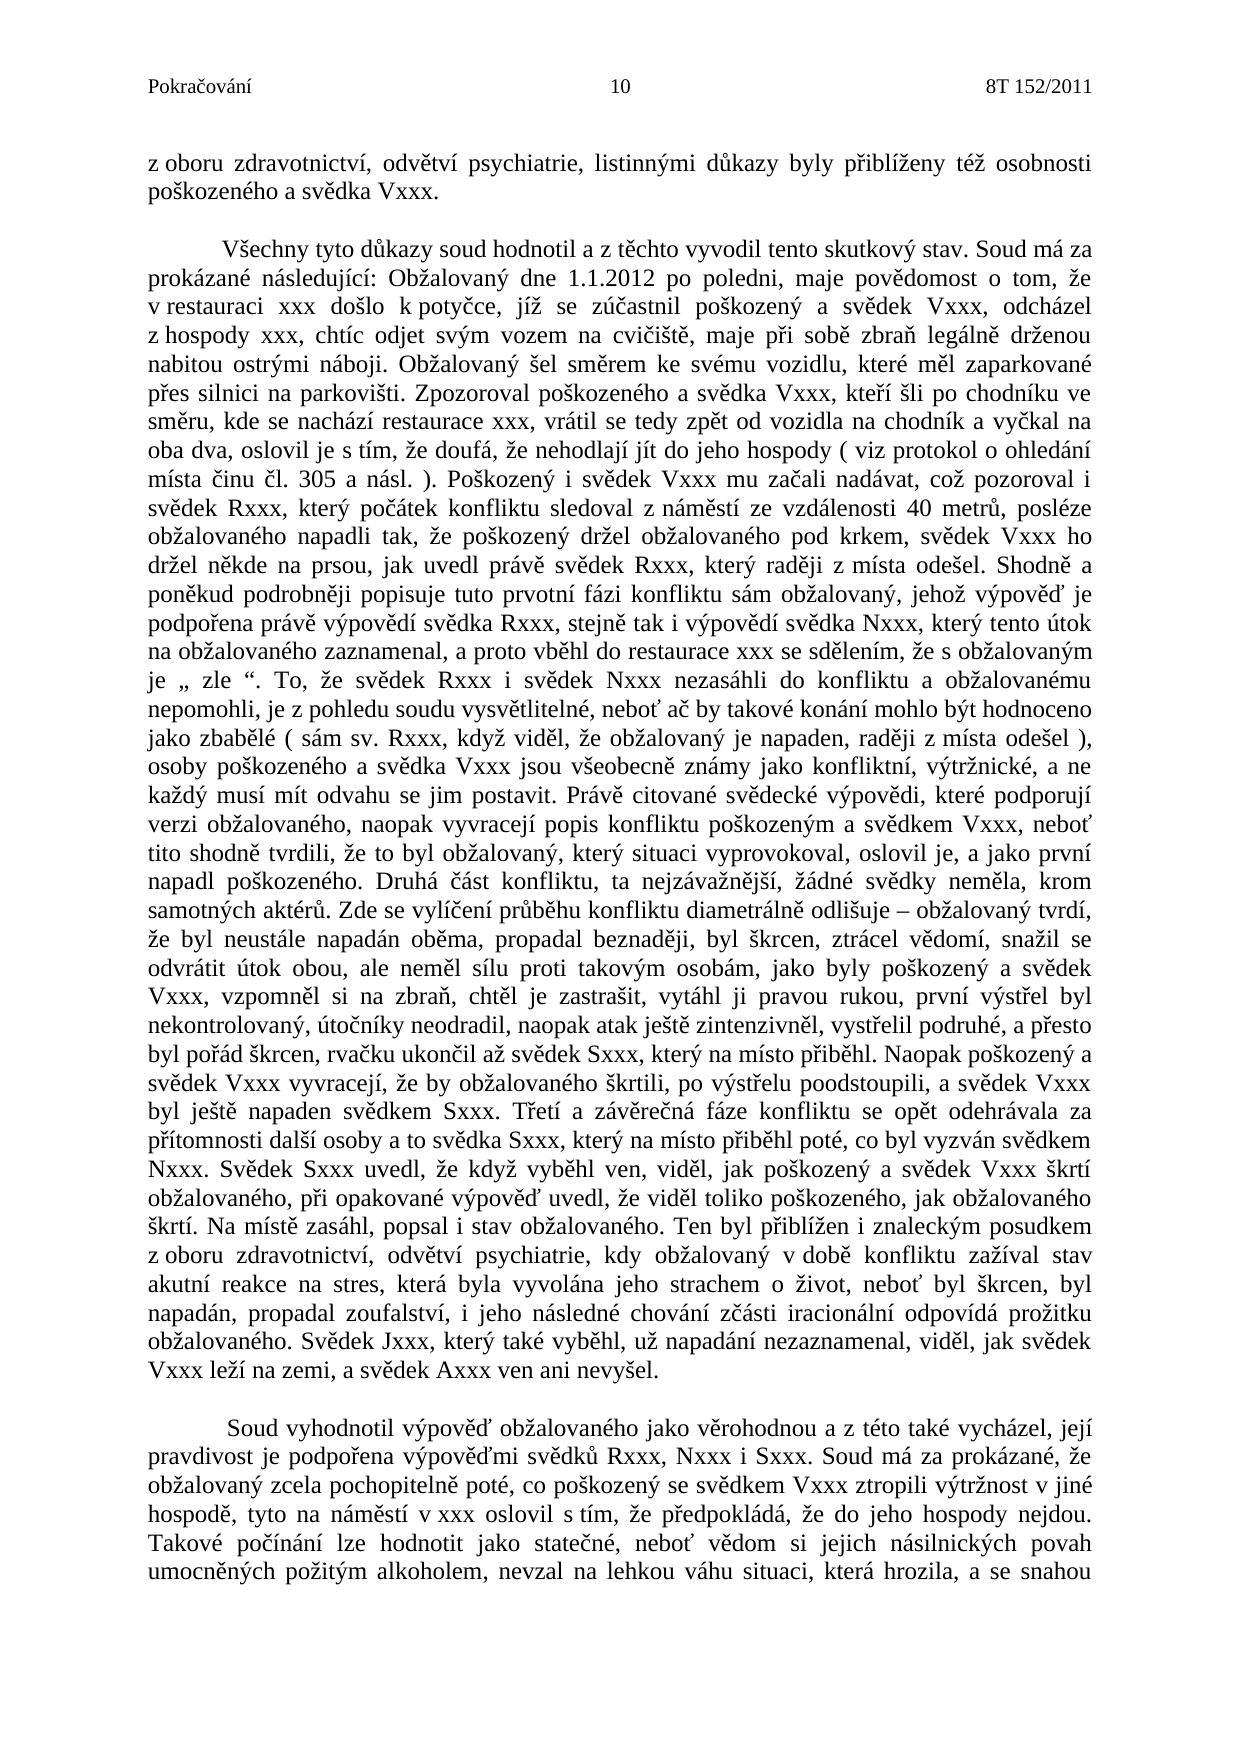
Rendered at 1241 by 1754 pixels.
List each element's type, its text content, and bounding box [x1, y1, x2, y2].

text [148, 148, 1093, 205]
text Všechny tyto důkazy soud hodnotil a z těchto vyvodil tento skutkový stav. Soud má za prokázané následující: Obžalovaný dne 1.1.2012 po poledni, maje povědomost o tom, že v restauraci xxx došlo k potyčce, jíž se zúčastnil poškozený a svědek Vxxx, odcházel z hospody xxx, chtíc odjet svým vozem na cvičiště, maje při sobě zbraň legálně drženou nabitou ostrými náboji. Obžalovaný šel směrem ke svému vozidlu, které měl zaparkované přes silnici na parkovišti. Zpozoroval poškozeného a svědka Vxxx, kteří šli po chodníku ve směru, kde se nachází restaurace xxx, vrátil se tedy zpět od vozidla na chodník a vyčkal na oba dva, oslovil je s tím, že doufá, že nehodlají jít do jeho hospody ( viz protokol o ohledání místa činu čl. 305 a násl. ). Poškozený i svědek Vxxx mu začali nadávat, což pozoroval i svědek Rxxx, který počátek konfliktu sledoval z náměstí ze vzdálenosti 40 metrů, posléze obžalovaného napadli tak, že poškozený držel obžalovaného pod krkem, svědek Vxxx ho držel někde na prsou, jak uvedl právě svědek Rxxx, který raději z místa odešel. Shodně a poněkud podrobněji popisuje tuto prvotní fázi konfliktu sám obžalovaný, jehož výpověď je podpořena právě výpovědí svědka Rxxx, stejně tak i výpovědí svědka Nxxx, který tento útok na obžalovaného zaznamenal, a proto vběhl do restaurace xxx se sdělením, že s obžalovaným je „ zle “. To, že svědek Rxxx i svědek Nxxx nezasáhli do konfliktu a obžalovanému nepomohli, je z pohledu soudu vysvětlitelné, neboť ač by takové konání mohlo být hodnoceno jako zbabělé ( sám sv. Rxxx, když viděl, že obžalovaný je napaden, raději z místa odešel ), osoby poškozeného a svědka Vxxx jsou všeobecně známy jako konfliktní, výtržnické, a ne každý musí mít odvahu se jim postavit. Právě citované svědecké výpovědi, které podporují verzi obžalovaného, naopak vyvracejí popis konfliktu poškozeným a svědkem Vxxx, neboť tito shodně tvrdili, že to byl obžalovaný, který situaci vyprovokoval, oslovil je, a jako první napadl poškozeného. Druhá část konfliktu, ta nejzávažnější, žádné svědky neměla, krom samotných aktérů. Zde se vylíčení průběhu konfliktu diametrálně odlišuje – obžalovaný tvrdí, že byl neustále napadán oběma, propadal beznaději, byl škrcen, ztrácel vědomí, snažil se odvrátit útok obou, ale neměl sílu proti takovým osobám, jako byly poškozený a svědek Vxxx, vzpomněl si na zbraň, chtěl je zastrašit, vytáhl ji pravou rukou, první výstřel byl nekontrolovaný, útočníky neodradil, naopak atak ještě zintenzivněl, vystřelil podruhé, a přesto byl pořád škrcen, rvačku ukončil až svědek Sxxx, který na místo přiběhl. Naopak poškozený a svědek Vxxx vyvracejí, že by obžalovaného škrtili, po výstřelu poodstoupili, a svědek Vxxx byl ještě napaden svědkem Sxxx. Třetí a závěrečná fáze konfliktu se opět odehrávala za přítomnosti další osoby a to svědka Sxxx, který na místo přiběhl poté, co byl vyzván svědkem Nxxx. Svědek Sxxx uvedl, že když vyběhl ven, viděl, jak poškozený a svědek Vxxx škrtí obžalovaného, při opakované výpověď uvedl, že viděl toliko poškozeného, jak obžalovaného škrtí. Na místě zasáhl, popsal i stav obžalovaného. Ten byl přiblížen i znaleckým posudkem z oboru zdravotnictví, odvětví psychiatrie, kdy obžalovaný v době konfliktu zažíval stav akutní reakce na stres, která byla vyvolána jeho strachem o život, neboť byl škrcen, byl napadán, propadal zoufalství, i jeho následné chování zčásti iracionální odpovídá prožitku obžalovaného. Svědek Jxxx, který také vyběhl, už napadání nezaznamenal, viděl, jak svědek Vxxx leží na zemi, a svědek Axxx ven ani nevyšel. [148, 234, 1093, 1384]
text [148, 1413, 1093, 1585]
